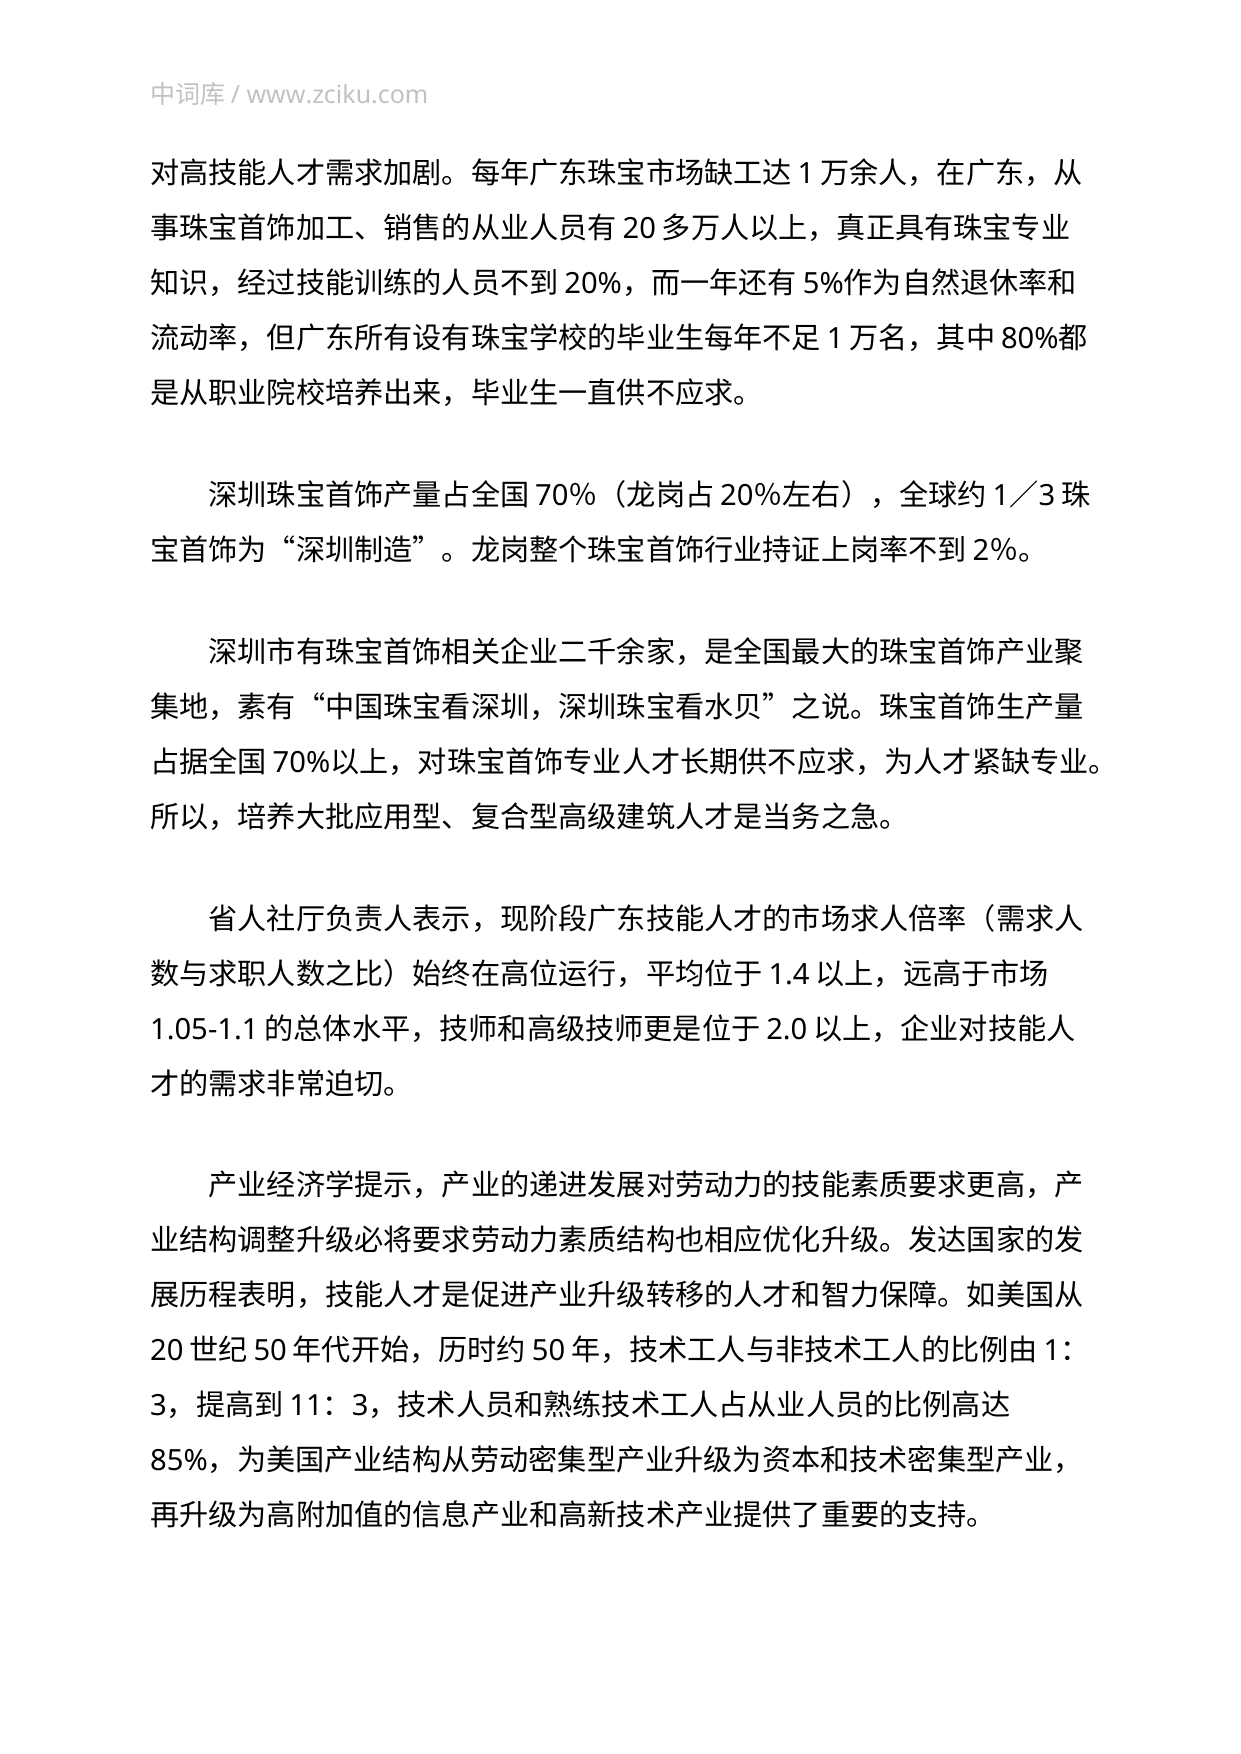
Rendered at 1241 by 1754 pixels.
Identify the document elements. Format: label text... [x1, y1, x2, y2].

text 产业经济学提示，产业的递进发展对劳动力的技能素质要求更高，产业结构调整升级必将要求劳动力素质结构也相应优化升级。发达国家的发展历程表明，技能人才是促进产业升级转移的人才和智力保障。如美国从20世纪50年代开始，历时约50年，技术工人与非技术工人的比例由1：3，提高到11：3，技术人员和熟练技术工人占从业人员的比例高达85%，为美国产业结构从劳动密集型产业升级为资本和技术密集型产业，再升级为高附加值的信息产业和高新技术产业提供了重要的支持。 [150, 1162, 1090, 1534]
text 深圳市有珠宝首饰相关企业二千余家，是全国最大的珠宝首饰产业聚集地，素有“中国珠宝看深圳，深圳珠宝看水贝”之说。珠宝首饰生产量占据全国70%以上，对珠宝首饰专业人才长期供不应求，为人才紧缺专业。所以，培养大批应用型、复合型高级建筑人才是当务之急。 [150, 629, 1090, 836]
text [150, 150, 1090, 412]
text 深圳珠宝首饰产量占全国70％（龙岗占20％左右），全球约1／3珠宝首饰为“深圳制造”。龙岗整个珠宝首饰行业持证上岗率不到2％。 [150, 472, 1090, 569]
text 省人社厅负责人表示，现阶段广东技能人才的市场求人倍率（需求人数与求职人数之比）始终在高位运行，平均位于1.4以上，远高于市场1.05-1.1的总体水平，技师和高级技师更是位于2.0以上，企业对技能人才的需求非常迫切。 [150, 895, 1090, 1102]
